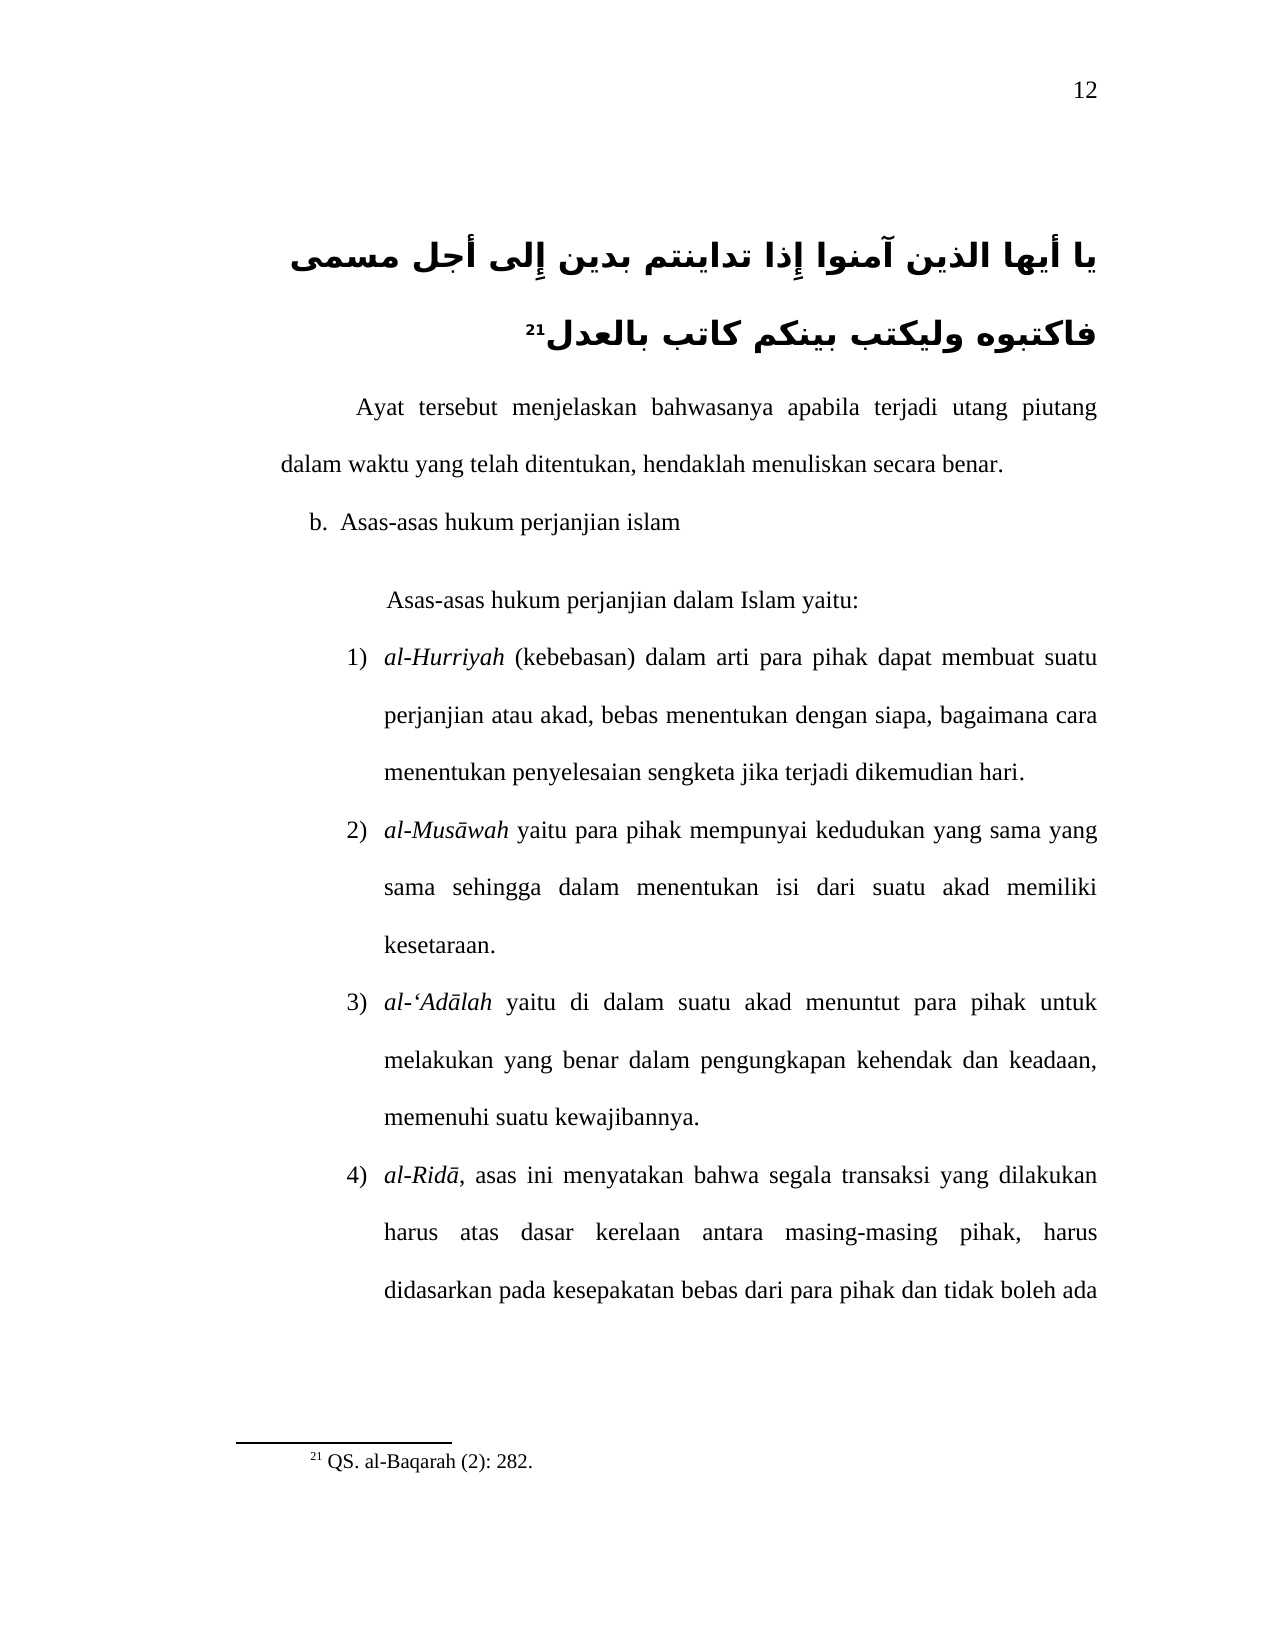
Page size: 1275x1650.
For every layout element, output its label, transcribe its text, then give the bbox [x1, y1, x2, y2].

text يا أيها الذين آمنوا إِذا تداينتم بدين إِلى أجل مسمى فاكتبوه وليكتب بينكم كاتب بالعدل [236, 236, 1098, 353]
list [346, 1160, 1098, 1304]
list Asas-asas hukum perjanjian islam [309, 507, 1098, 535]
list al-Hurriyah (kebebasan) dalam arti para pihak dapat membuat suatu perjanjian atau akad, bebas menentukan dengan siapa, bagaimana cara menentukan penyelesaian sengketa jika terjadi dikemudian hari. [346, 642, 1098, 786]
text Ayat tersebut menjelaskan bahwasanya apabila terjadi utang piutang dalam waktu yang telah ditentukan, hendaklah menuliskan secara benar. [281, 392, 1098, 478]
text Asas-asas hukum perjanjian dalam Islam yaitu: [311, 585, 1098, 614]
list al-Musāwah yaitu para pihak mempunyai kedudukan yang sama yang sama sehingga dalam menentukan isi dari suatu akad memiliki kesetaraan. [346, 815, 1098, 959]
list al-‘Adālah yaitu di dalam suatu akad menuntut para pihak untuk melakukan yang benar dalam pengungkapan kehendak dan keadaan, memenuhi suatu kewajibannya. [346, 987, 1098, 1131]
